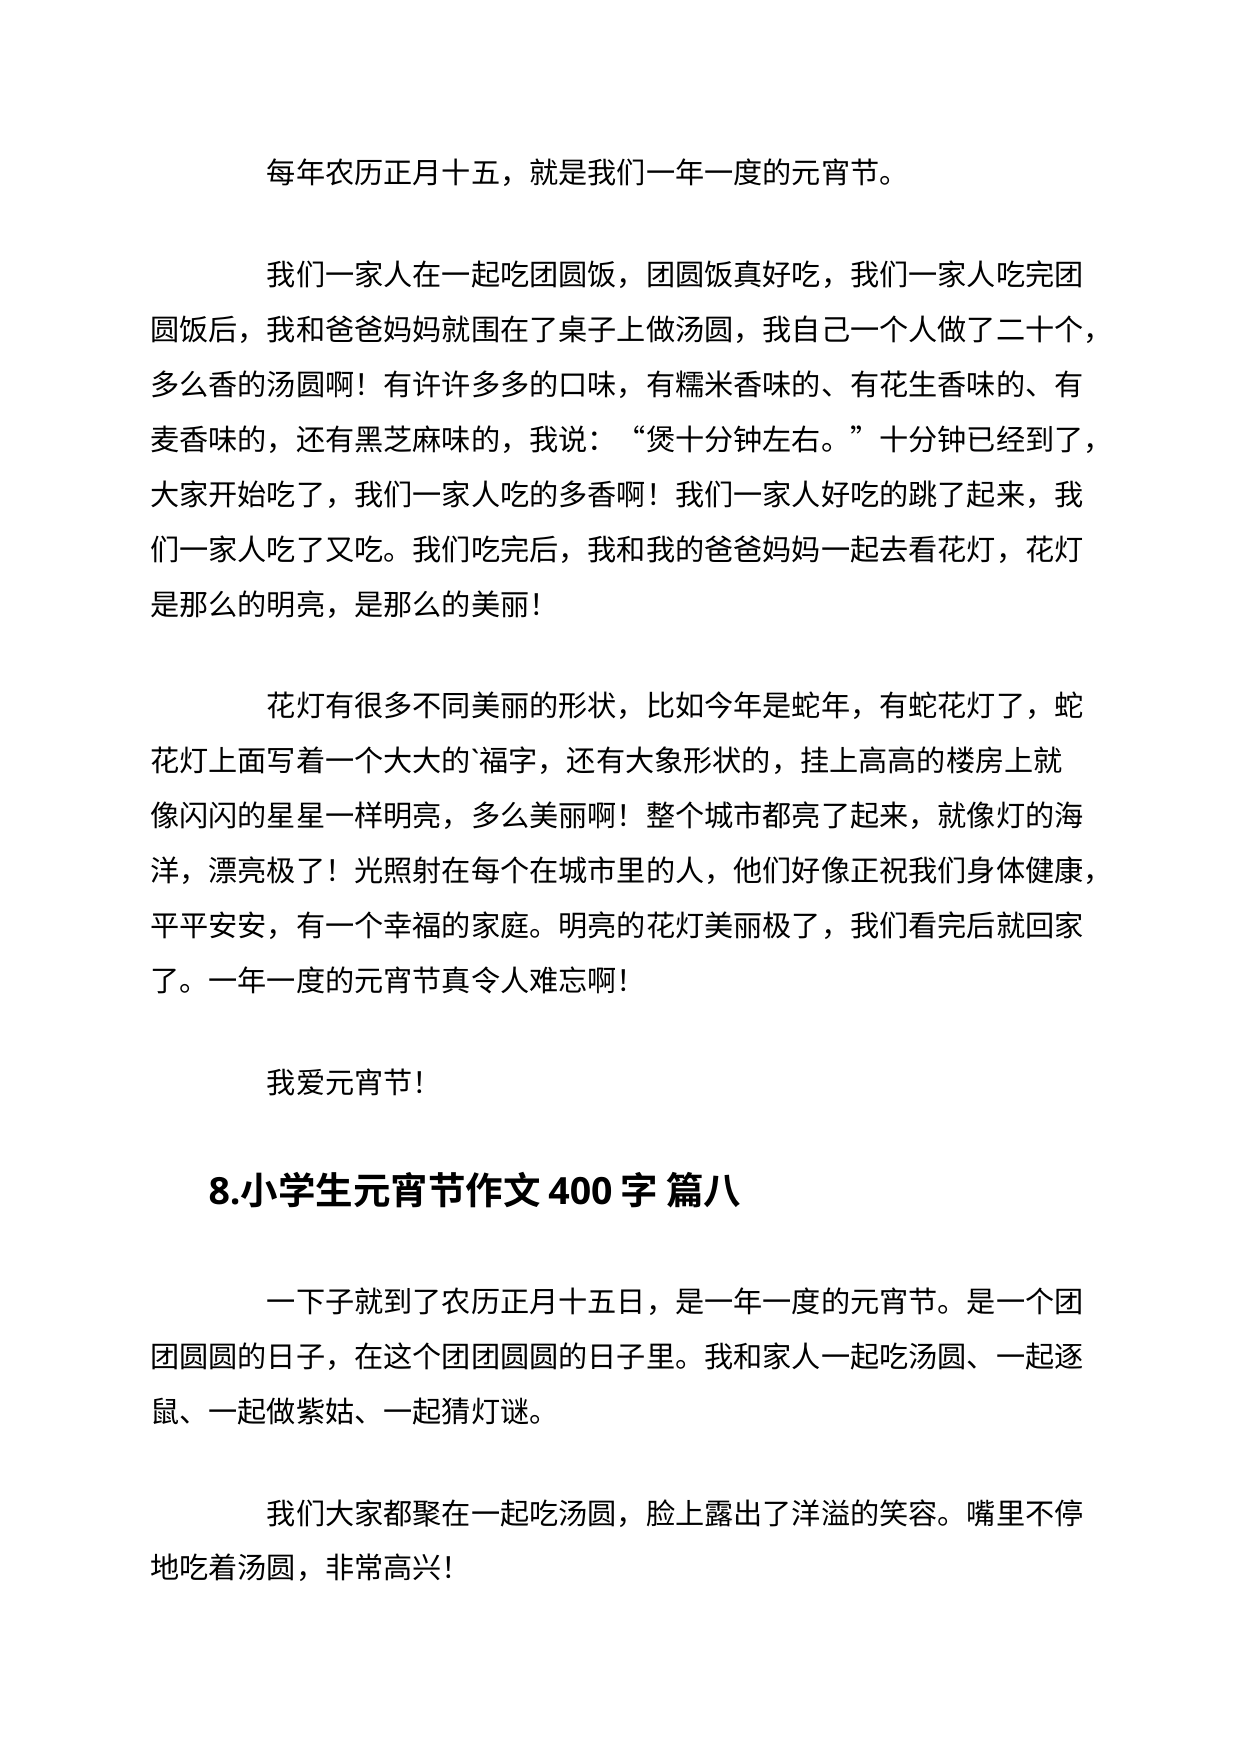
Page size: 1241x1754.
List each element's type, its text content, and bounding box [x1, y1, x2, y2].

text 每年农历正月十五，就是我们一年一度的元宵节。 [150, 150, 1090, 192]
text 花灯有很多不同美丽的形状，比如今年是蛇年，有蛇花灯了，蛇花灯上面写着一个大大的`福字，还有大象形状的，挂上高高的楼房上就像闪闪的星星一样明亮，多么美丽啊！整个城市都亮了起来，就像灯的海洋，漂亮极了！光照射在每个在城市里的人，他们好像正祝我们身体健康，平平安安，有一个幸福的家庭。明亮的花灯美丽极了，我们看完后就回家了。一年一度的元宵节真令人难忘啊！ [150, 683, 1090, 1000]
text 我爱元宵节！ [150, 1059, 1090, 1102]
text 我们一家人在一起吃团圆饭，团圆饭真好吃，我们一家人吃完团圆饭后，我和爸爸妈妈就围在了桌子上做汤圆，我自己一个人做了二十个，多么香的汤圆啊！有许许多多的口味，有糯米香味的、有花生香味的、有麦香味的，还有黑芝麻味的，我说：“煲十分钟左右。”十分钟已经到了，大家开始吃了，我们一家人吃的多香啊！我们一家人好吃的跳了起来，我们一家人吃了又吃。我们吃完后，我和我的爸爸妈妈一起去看花灯，花灯是那么的明亮，是那么的美丽！ [150, 252, 1090, 623]
text 我们大家都聚在一起吃汤圆，脸上露出了洋溢的笑容。嘴里不停地吃着汤圆，非常高兴！ [150, 1490, 1090, 1587]
text 一下子就到了农历正月十五日，是一年一度的元宵节。是一个团团圆圆的日子，在这个团团圆圆的日子里。我和家人一起吃汤圆、一起逐鼠、一起做紫姑、一起猜灯谜。 [150, 1279, 1090, 1431]
text 8.小学生元宵节作文400字 篇八 [150, 1161, 1090, 1216]
